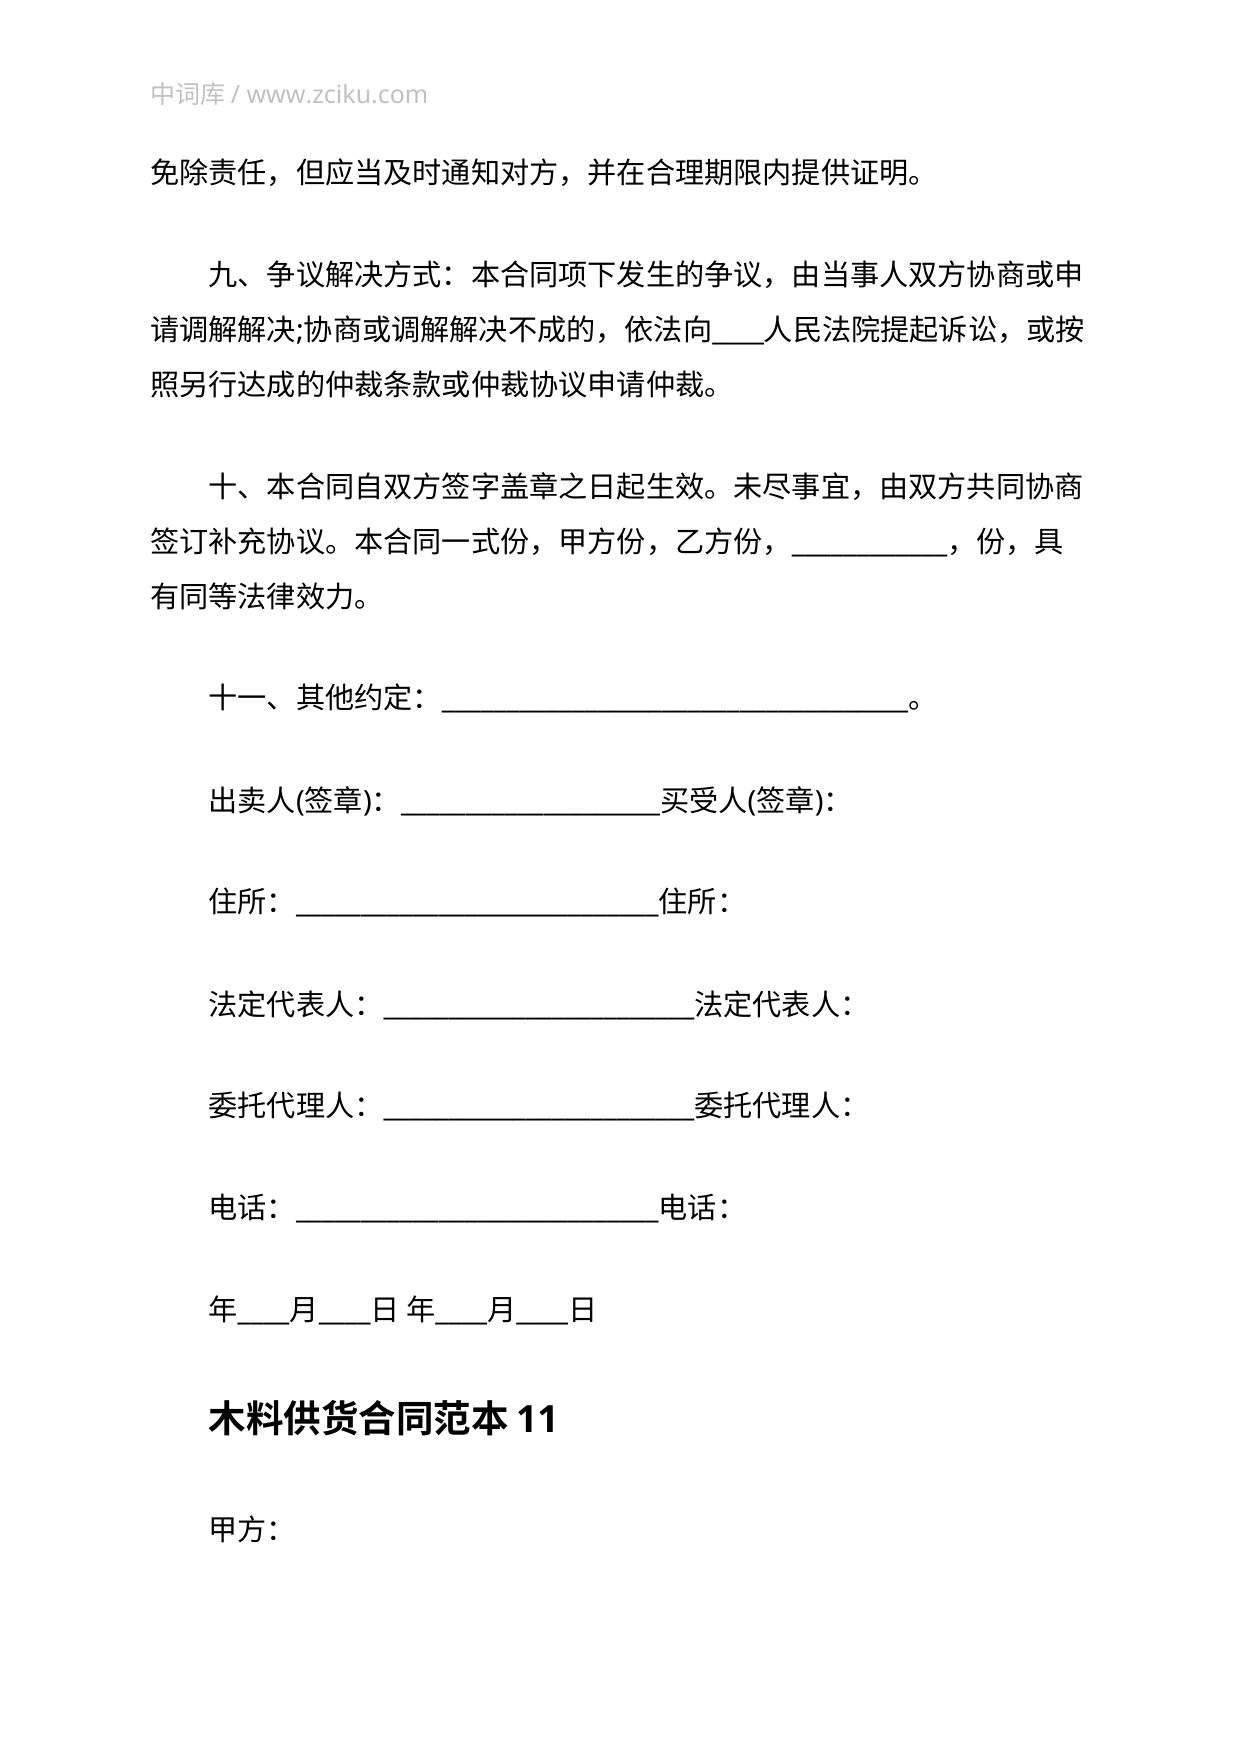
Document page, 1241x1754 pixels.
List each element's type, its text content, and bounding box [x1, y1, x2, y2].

text 出卖人(签章)：____________________买受人(签章)： [150, 777, 1090, 819]
text 十、本合同自双方签字盖章之日起生效。未尽事宜，由双方共同协商签订补充协议。本合同一式份，甲方份，乙方份，____________，份，具有同等法律效力。 [150, 463, 1090, 616]
text 木料供货合同范本11 [150, 1389, 1090, 1443]
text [150, 150, 1090, 192]
text 委托代理人：________________________委托代理人： [150, 1083, 1090, 1125]
text 住所：____________________________住所： [150, 879, 1090, 921]
text 法定代表人：________________________法定代表人： [150, 981, 1090, 1023]
text 十一、其他约定：____________________________________。 [150, 675, 1090, 717]
text 甲方： [150, 1507, 1090, 1549]
text 九、争议解决方式：本合同项下发生的争议，由当事人双方协商或申请调解解决;协商或调解解决不成的，依法向____人民法院提起诉讼，或按照另行达成的仲裁条款或仲裁协议申请仲裁。 [150, 252, 1090, 404]
text 年____月____日 年____月____日 [150, 1287, 1090, 1329]
text 电话：____________________________电话： [150, 1185, 1090, 1227]
